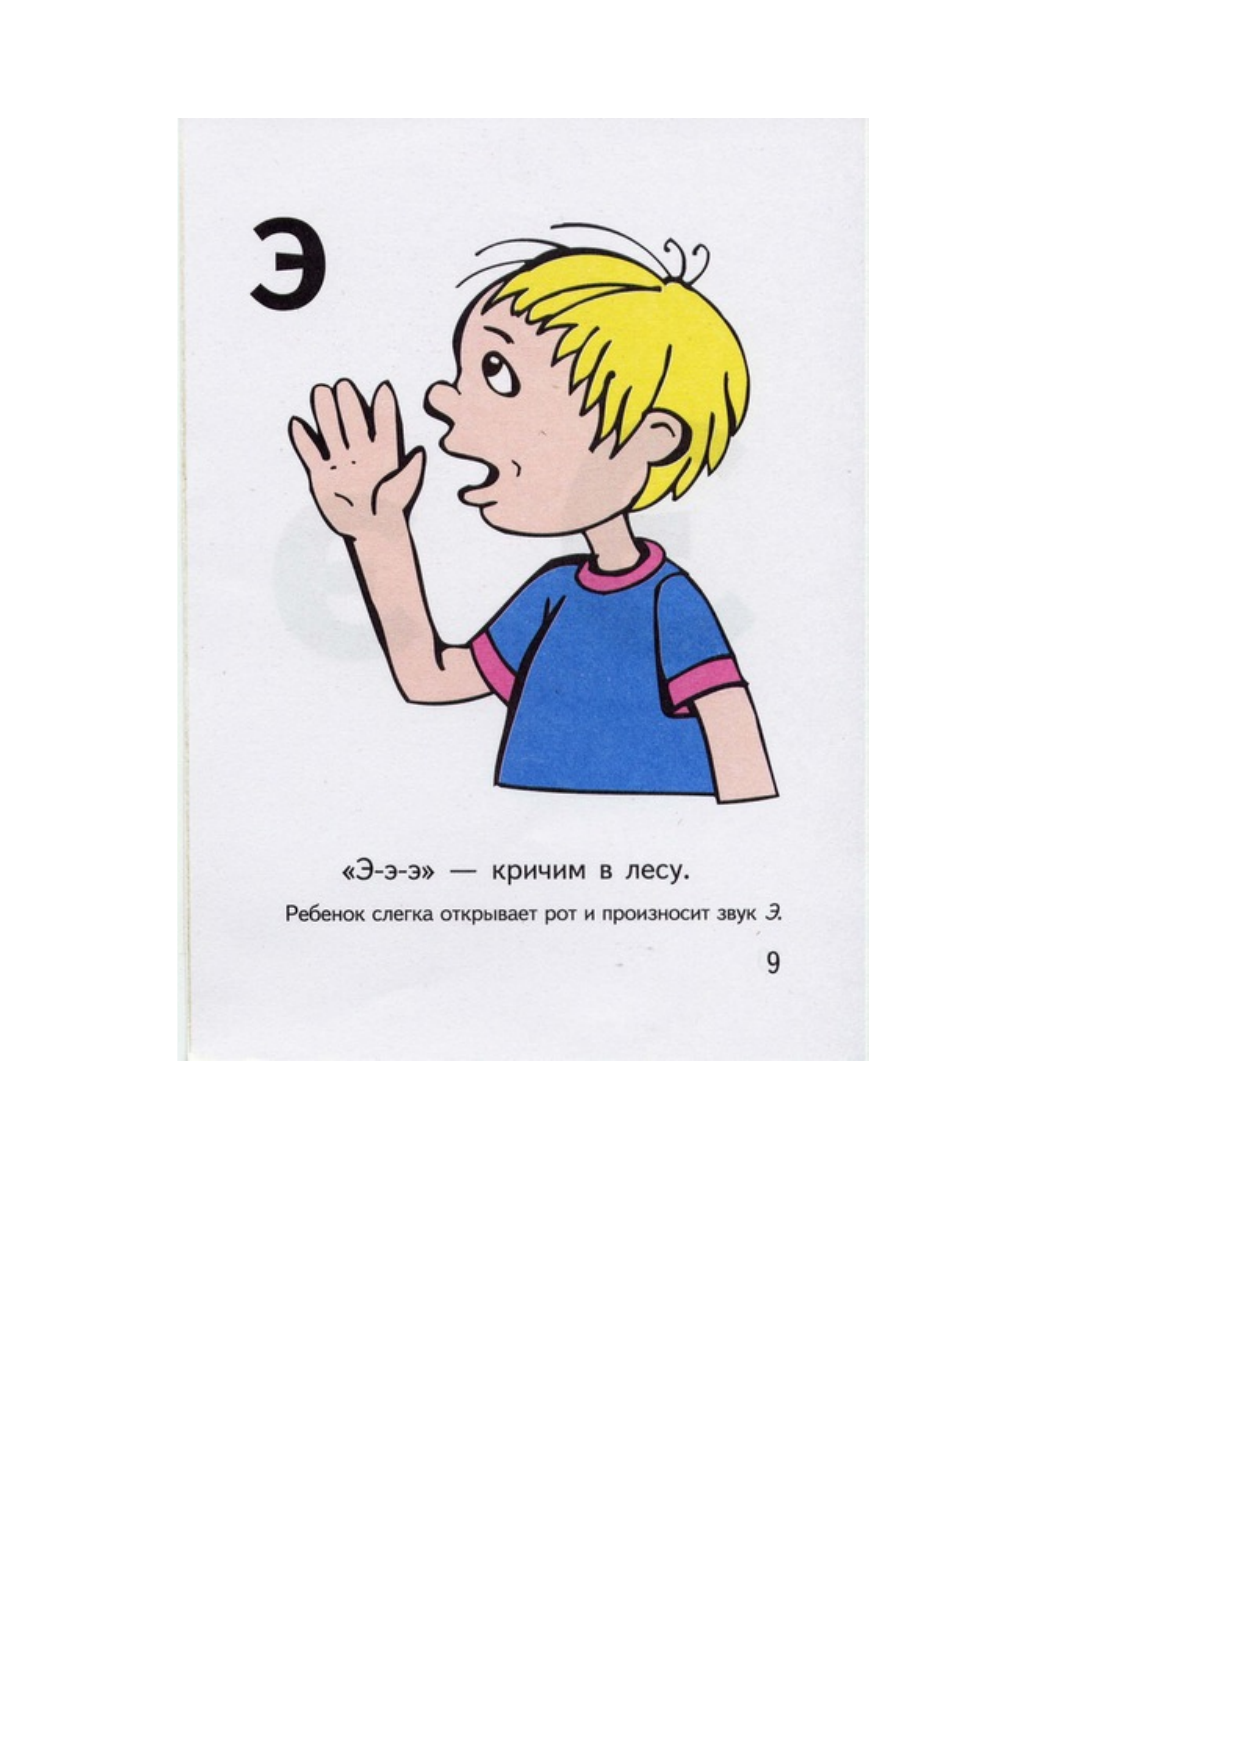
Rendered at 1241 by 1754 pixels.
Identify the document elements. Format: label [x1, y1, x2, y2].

picture [177, 118, 869, 1061]
